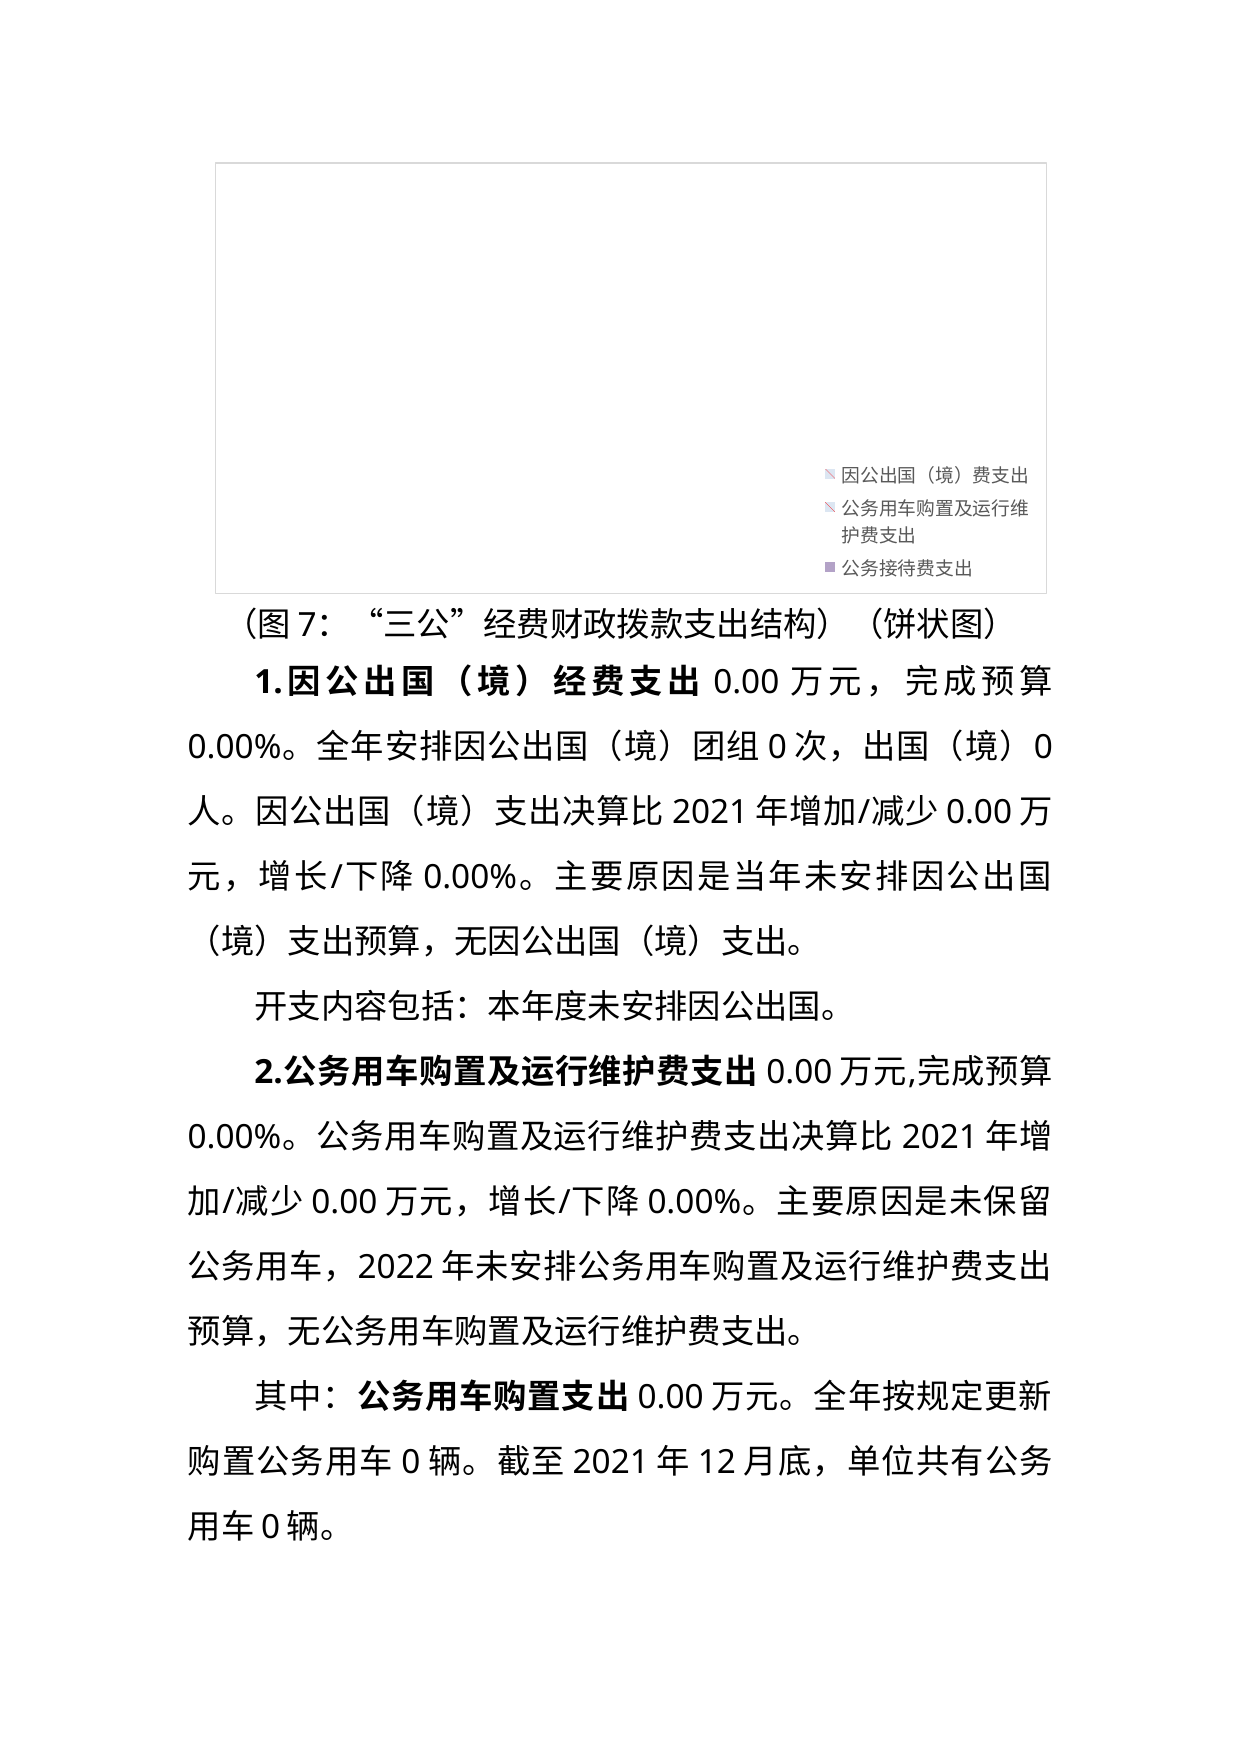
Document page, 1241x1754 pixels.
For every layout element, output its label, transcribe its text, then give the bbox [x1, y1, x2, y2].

text 开支内容包括：本年度未安排因公出国。 [187, 971, 1053, 1036]
text 其中：公务用车购置支出0.00万元。全年按规定更新购置公务用车0辆。截至2021年12月底，单位共有公务用车0辆。 [187, 1361, 1053, 1556]
text （图7：“三公”经费财政拨款支出结构）（饼状图） [187, 162, 1053, 646]
text 1.因公出国（境）经费支出0.00万元，完成预算0.00%。全年安排因公出国（境）团组0次，出国（境）0人。因公出国（境）支出决算比2021年增加/减少0.00万元，增长/下降0.00%。主要原因是当年未安排因公出国（境）支出预算，无因公出国（境）支出。 [187, 646, 1053, 971]
text 2.公务用车购置及运行维护费支出0.00万元,完成预算0.00%。公务用车购置及运行维护费支出决算比2021年增加/减少0.00万元，增长/下降0.00%。主要原因是未保留公务用车，2022年未安排公务用车购置及运行维护费支出预算，无公务用车购置及运行维护费支出。 [187, 1036, 1053, 1361]
